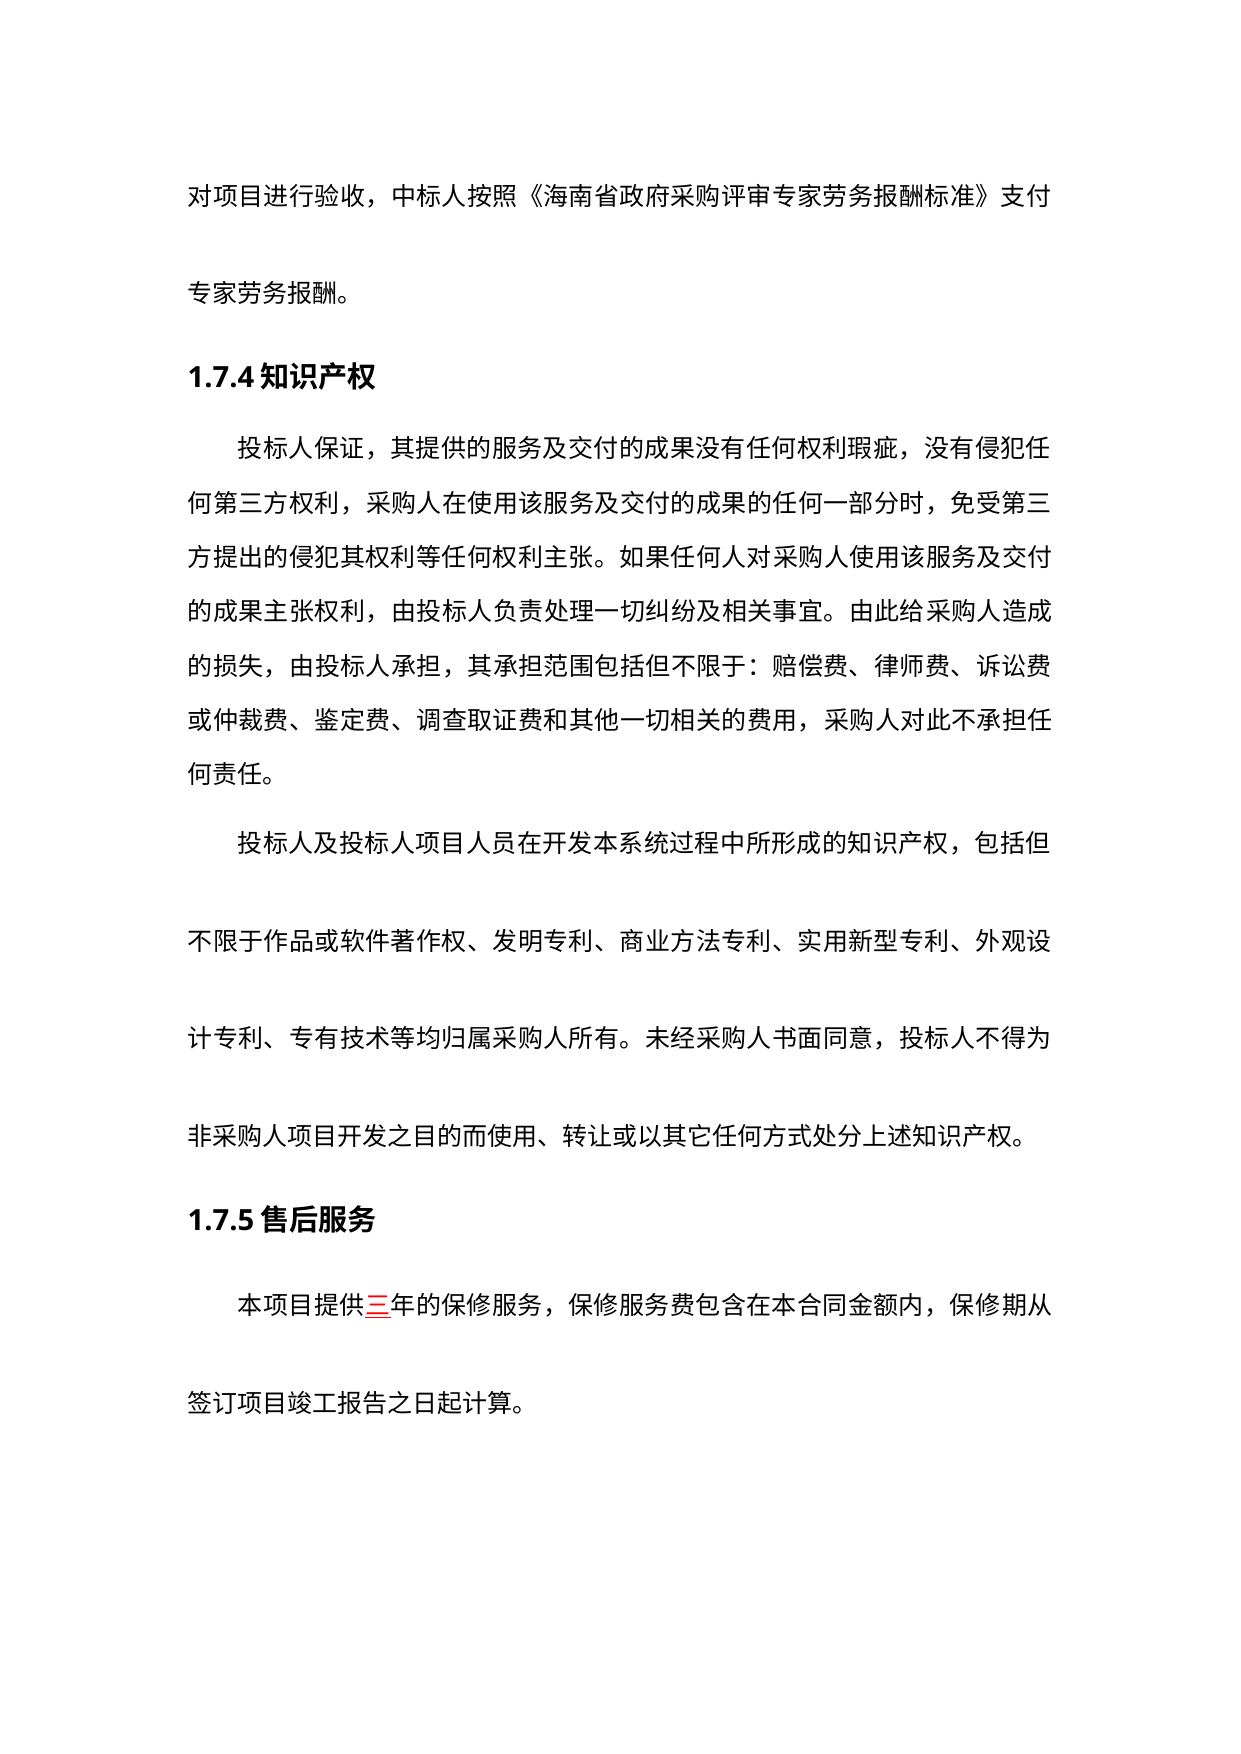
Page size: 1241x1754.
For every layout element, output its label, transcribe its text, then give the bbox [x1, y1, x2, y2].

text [187, 162, 1053, 324]
text 投标人及投标人项目人员在开发本系统过程中所形成的知识产权，包括但不限于作品或软件著作权、发明专利、商业方法专利、实用新型专利、外观设计专利、专有技术等均归属采购人所有。未经采购人书面同意，投标人不得为非采购人项目开发之目的而使用、转让或以其它任何方式处分上述知识产权。 [187, 809, 1053, 1167]
text 1.7.4知识产权 [187, 343, 1053, 408]
text 投标人保证，其提供的服务及交付的成果没有任何权利瑕疵，没有侵犯任何第三方权利，采购人在使用该服务及交付的成果的任何一部分时，免受第三方提出的侵犯其权利等任何权利主张。如果任何人对采购人使用该服务及交付的成果主张权利，由投标人负责处理一切纠纷及相关事宜。由此给采购人造成的损失，由投标人承担，其承担范围包括但不限于：赔偿费、律师费、诉讼费或仲裁费、鉴定费、调查取证费和其他一切相关的费用，采购人对此不承担任何责任。 [187, 429, 1053, 791]
text 本项目提供三年的保修服务，保修服务费包含在本合同金额内，保修期从签订项目竣工报告之日起计算。 [187, 1271, 1053, 1434]
text 1.7.5售后服务 [187, 1185, 1053, 1250]
